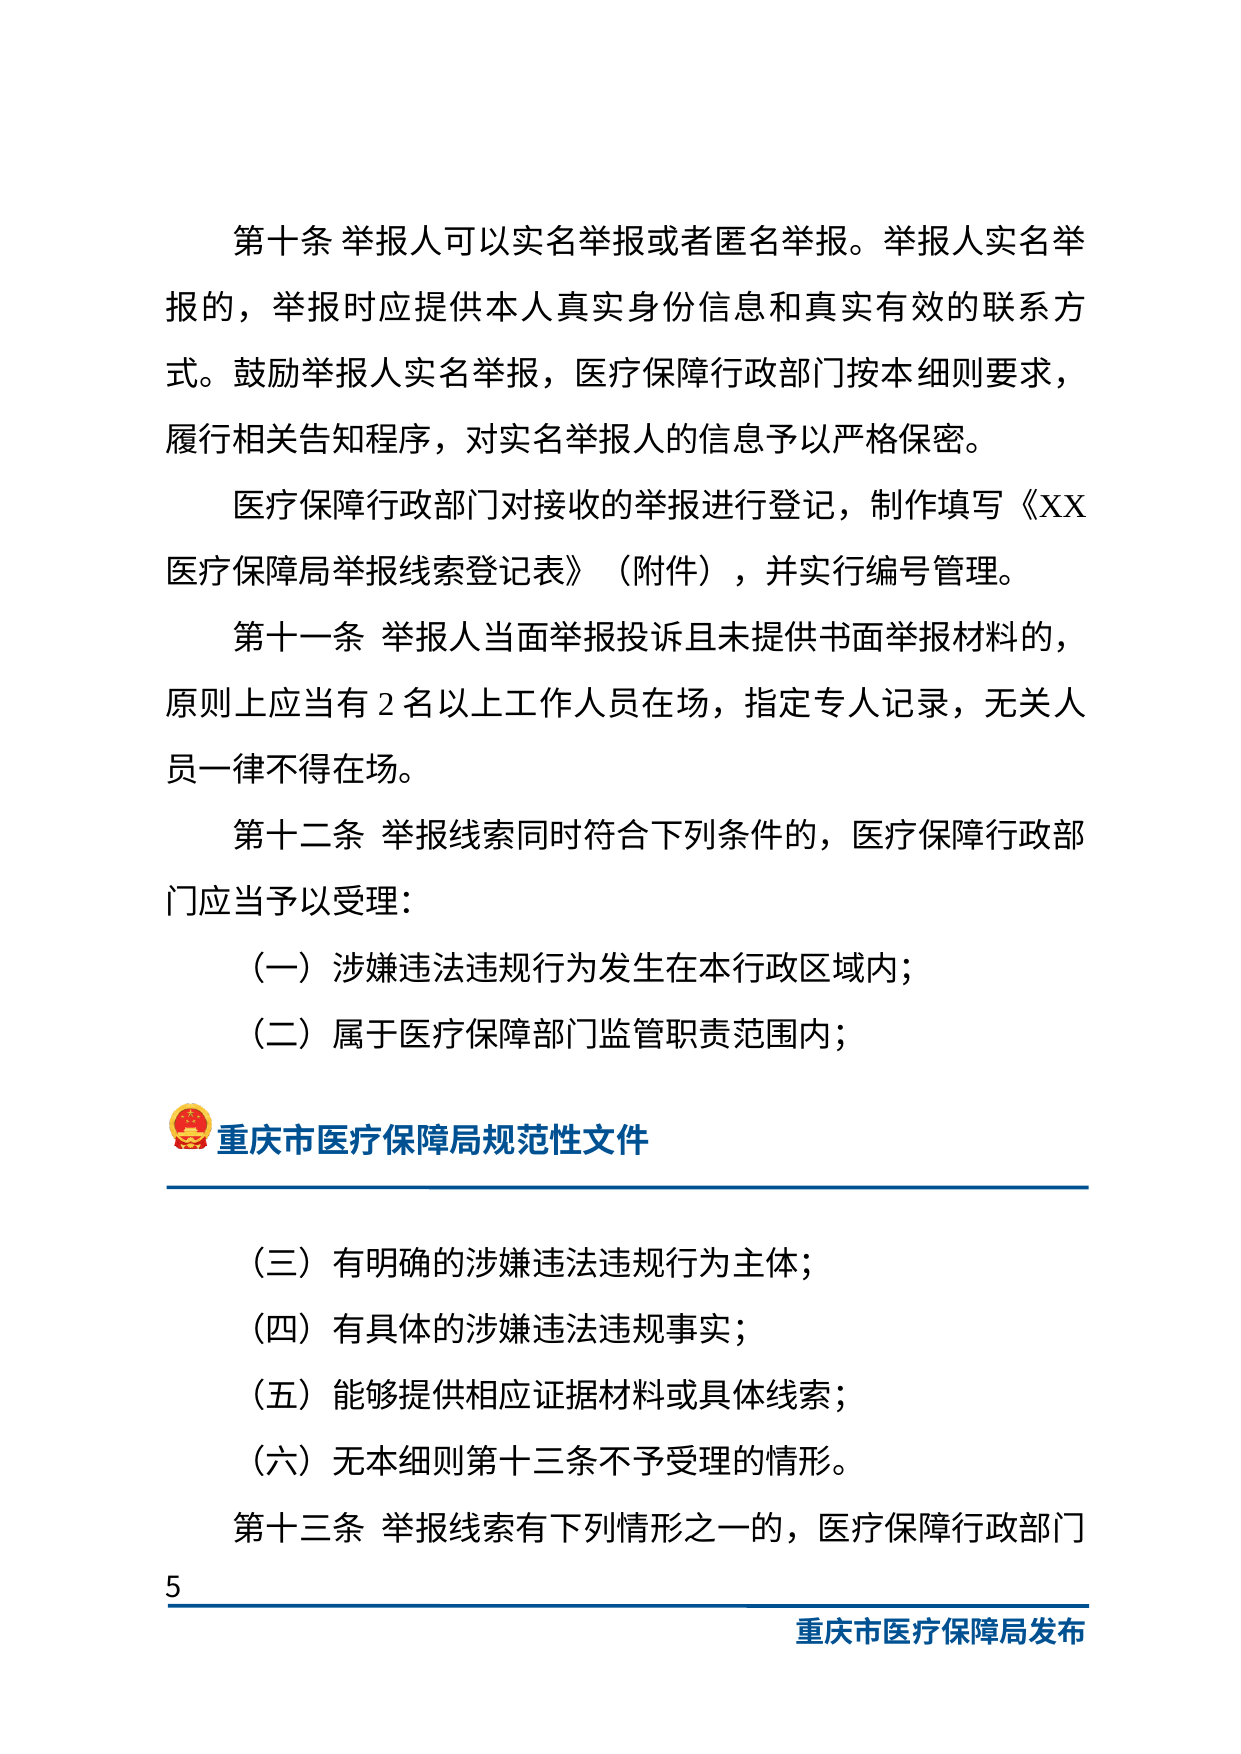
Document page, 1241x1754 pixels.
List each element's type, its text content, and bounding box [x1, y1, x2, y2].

text 第十二条 举报线索同时符合下列条件的，医疗保障行政部门应当予以受理： [165, 800, 1087, 932]
text 重庆市医疗保障局规范性文件 [165, 1102, 1087, 1162]
text （二）属于医疗保障部门监管职责范围内； [165, 998, 1087, 1064]
text （一）涉嫌违法违规行为发生在本行政区域内； [165, 932, 1087, 998]
text （五）能够提供相应证据材料或具体线索； [165, 1360, 1087, 1426]
text 第十一条 举报人当面举报投诉且未提供书面举报材料的，原则上应当有2名以上工作人员在场，指定专人记录，无关人员一律不得在场。 [165, 602, 1087, 800]
text 医疗保障行政部门对接收的举报进行登记，制作填写《XX医疗保障局举报线索登记表》（附件），并实行编号管理。 [165, 470, 1087, 602]
text （三）有明确的涉嫌违法违规行为主体； [165, 1228, 1087, 1294]
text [165, 1492, 1087, 1558]
text 第十条 举报人可以实名举报或者匿名举报。举报人实名举报的，举报时应提供本人真实身份信息和真实有效的联系方式。鼓励举报人实名举报，医疗保障行政部门按本细则要求，履行相关告知程序，对实名举报人的信息予以严格保密。 [165, 206, 1087, 470]
text （四）有具体的涉嫌违法违规事实； [165, 1294, 1087, 1360]
text （六）无本细则第十三条不予受理的情形。 [165, 1426, 1087, 1492]
picture [165, 1102, 216, 1153]
